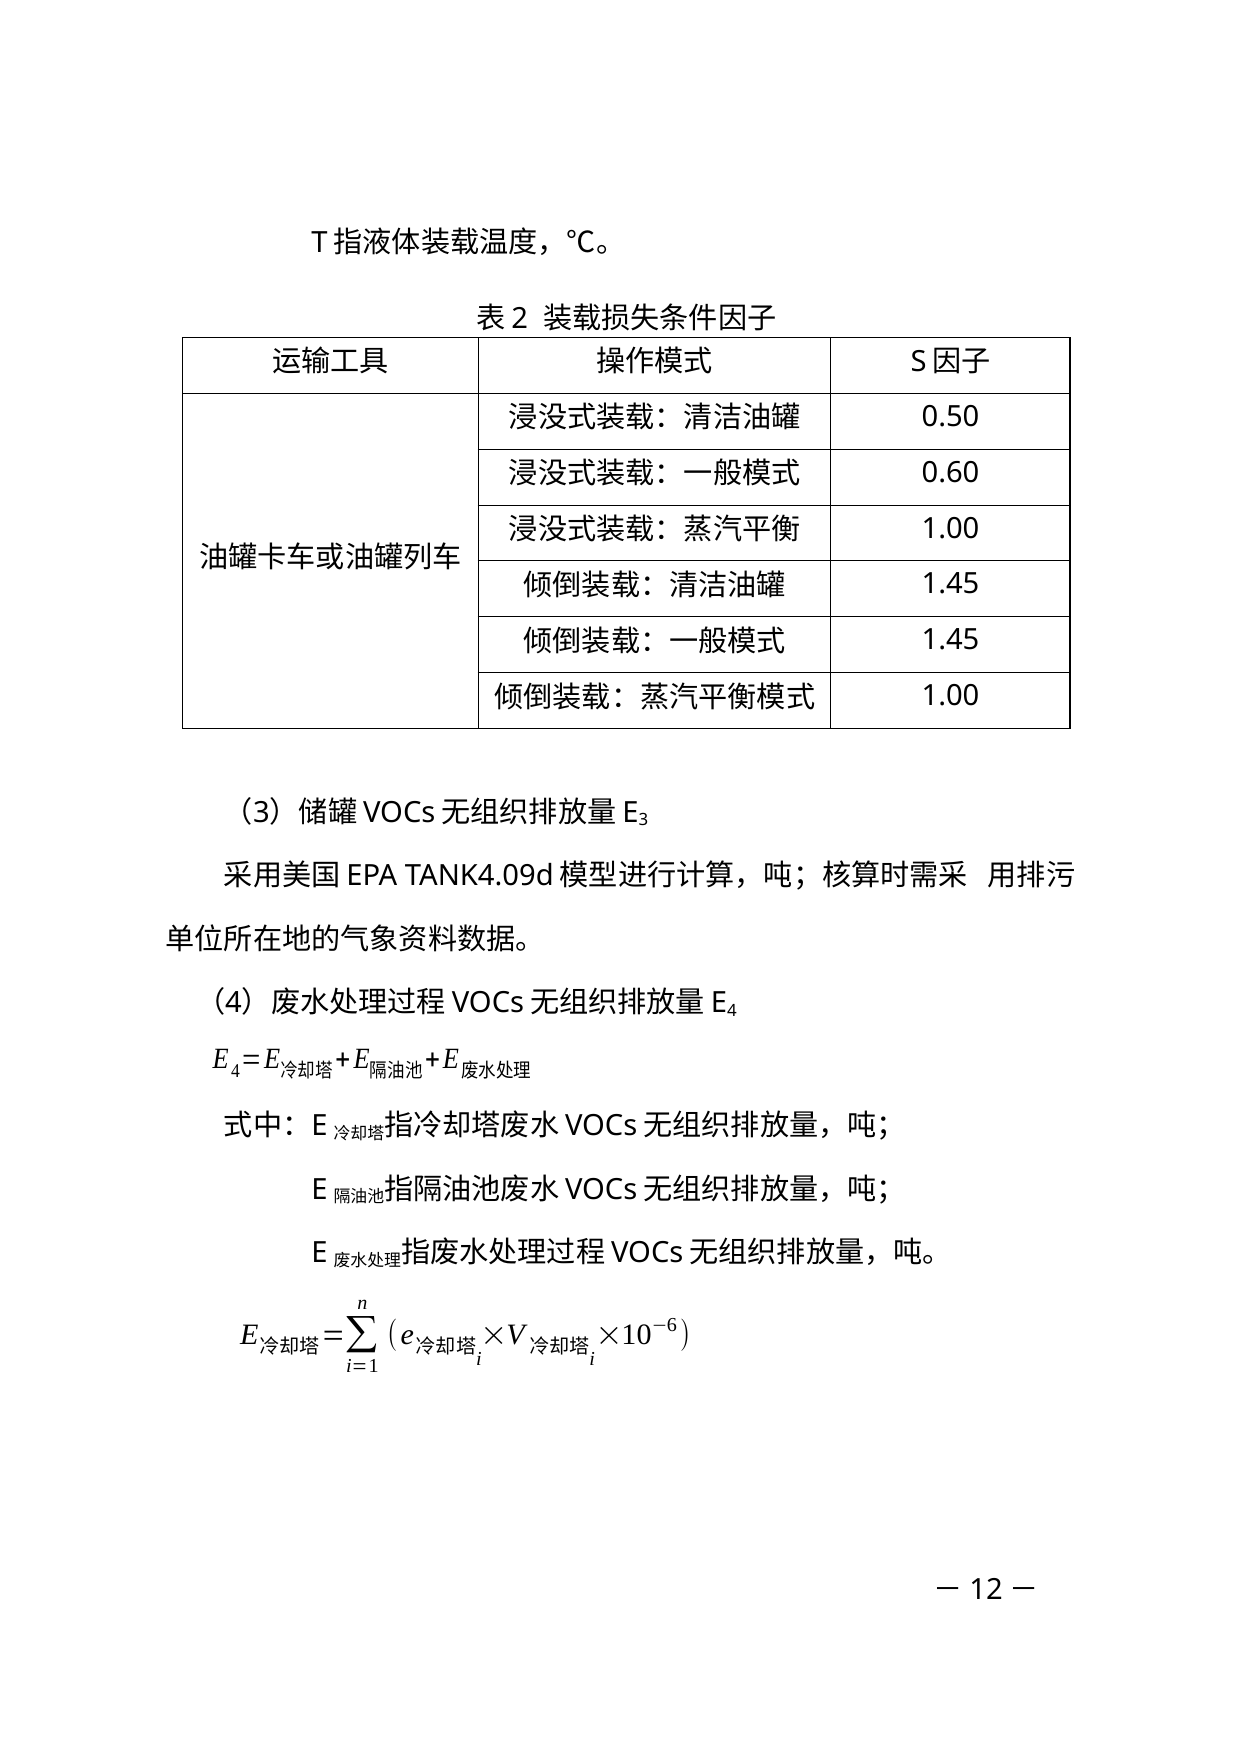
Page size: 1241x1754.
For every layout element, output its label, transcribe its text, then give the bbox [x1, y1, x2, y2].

table_cell 倾倒装载：清洁油罐 [479, 561, 830, 616]
text T指液体装载温度，℃。 [165, 218, 1087, 261]
text （3）储罐VOCs无组织排放量E3 [165, 788, 1087, 831]
table_cell 油罐卡车或油罐列车 [183, 394, 478, 728]
text E废水处理指废水处理过程VOCs无组织排放量，吨。 [165, 1229, 1087, 1271]
text 式中：E冷却塔指冷却塔废水VOCs无组织排放量，吨； [165, 1102, 1087, 1144]
table_cell 0.60 [831, 450, 1069, 504]
table_cell 0.50 [831, 394, 1069, 449]
table_cell 1.00 [831, 673, 1069, 728]
table_header S因子 [831, 338, 1069, 393]
table_header 运输工具 [183, 338, 478, 393]
table_cell 倾倒装载：一般模式 [479, 617, 830, 672]
table_cell 1.45 [831, 617, 1069, 672]
text （4）废水处理过程VOCs无组织排放量E4 [165, 979, 1087, 1021]
table_cell 浸没式装载：一般模式 [479, 450, 830, 504]
table_cell 浸没式装载：清洁油罐 [479, 394, 830, 449]
table_cell 1.00 [831, 506, 1069, 560]
text 采用美国EPA TANK4.09d模型进行计算，吨；核算时需采 用排污单位所在地的气象资料数据。 [165, 852, 1087, 958]
table_cell 1.45 [831, 561, 1069, 616]
table_cell 浸没式装载：蒸汽平衡 [479, 506, 830, 560]
table_header 操作模式 [479, 338, 830, 393]
table_cell 倾倒装载：蒸汽平衡模式 [479, 673, 830, 728]
text 表2 装载损失条件因子 [165, 294, 1087, 337]
text E隔油池指隔油池废水VOCs无组织排放量，吨； [165, 1166, 1087, 1208]
